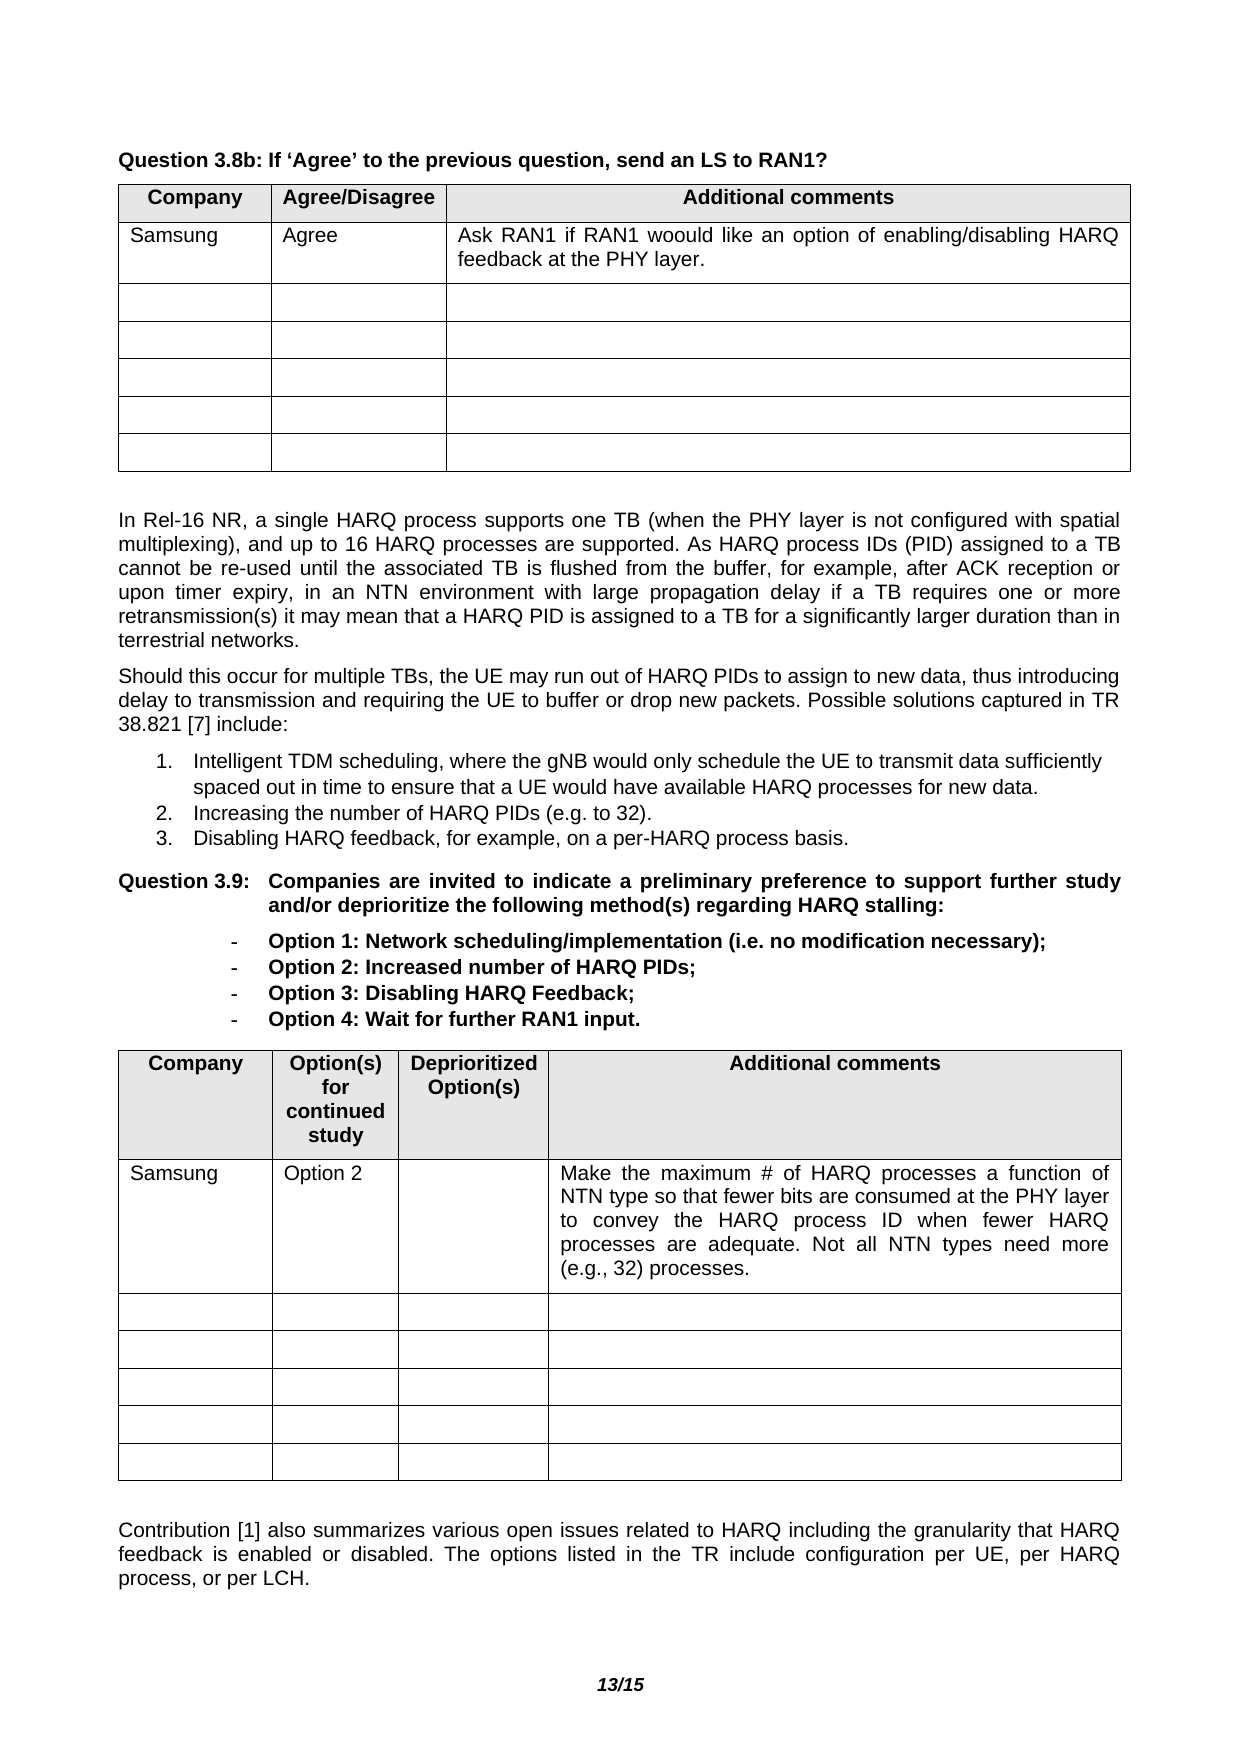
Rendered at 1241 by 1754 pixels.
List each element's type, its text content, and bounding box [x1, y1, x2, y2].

table_cell [273, 1369, 398, 1405]
table_cell [272, 284, 446, 321]
table_cell [447, 322, 1130, 358]
list Increasing the number of HARQ PIDs (e.g. to 32). [156, 800, 1122, 824]
table_cell [399, 1294, 548, 1330]
table_cell [447, 397, 1130, 433]
table_cell [119, 434, 271, 471]
table_cell [119, 322, 271, 358]
table_header Company [119, 185, 271, 222]
list Option 2: Increased number of HARQ PIDs; [231, 955, 1122, 979]
table_cell [272, 434, 446, 471]
table_header Company [119, 1051, 272, 1159]
list Option 3: Disabling HARQ Feedback; [231, 981, 1122, 1005]
list Option 1: Network scheduling/implementation (i.e. no modification necessary); [231, 929, 1122, 953]
text In Rel-16 NR, a single HARQ process supports one TB (when the PHY layer is not configured with spatial multiplexing), and up to 16 HARQ processes are supported. As HARQ process IDs (PID) assigned to a TB cannot be re-used until the associated TB is flushed from the buffer, for example, after ACK reception or upon timer expiry, in an NTN environment with large propagation delay if a TB requires one or more retransmission(s) it may mean that a HARQ PID is assigned to a TB for a significantly larger duration than in terrestrial networks. [118, 508, 1122, 652]
table_cell [119, 359, 271, 396]
table_cell [119, 1331, 272, 1368]
table_cell [549, 1444, 1121, 1480]
text Contribution [1] also summarizes various open issues related to HARQ including the granularity that HARQ feedback is enabled or disabled. The options listed in the TR include configuration per UE, per HARQ process, or per LCH. [118, 1518, 1122, 1589]
table_cell Agree [272, 223, 446, 283]
table_cell [549, 1369, 1121, 1405]
table_cell [399, 1331, 548, 1368]
table_cell [549, 1406, 1121, 1443]
table_cell [447, 434, 1130, 471]
table_cell [399, 1369, 548, 1405]
list Intelligent TDM scheduling, where the gNB would only schedule the UE to transmit data sufficiently spaced out in time to ensure that a UE would have available HARQ processes for new data. [156, 749, 1122, 798]
table_cell [399, 1406, 548, 1443]
table_cell Option 2 [273, 1160, 398, 1293]
list Option 4: Wait for further RAN1 input. [231, 1007, 1122, 1031]
table_header Deprioritized Option(s) [399, 1051, 548, 1159]
text Should this occur for multiple TBs, the UE may run out of HARQ PIDs to assign to new data, thus introducing delay to transmission and requiring the UE to buffer or drop new packets. Possible solutions captured in TR 38.821 [7] include: [118, 664, 1122, 736]
table_header Additional comments [447, 185, 1130, 222]
list Disabling HARQ feedback, for example, on a per-HARQ process basis. [156, 826, 1122, 850]
table_cell [273, 1444, 398, 1480]
table_cell [549, 1294, 1121, 1330]
text Question 3.8b: If ‘Agree’ to the previous question, send an LS to RAN1? [118, 148, 1122, 172]
table_cell [272, 397, 446, 433]
table_cell Make the maximum # of HARQ processes a function of NTN type so that fewer bits are consumed at the PHY layer to convey the HARQ process ID when fewer HARQ processes are adequate. Not all NTN types need more (e.g., 32) processes. [549, 1160, 1121, 1293]
table_cell [119, 1406, 272, 1443]
table_header Agree/Disagree [272, 185, 446, 222]
table_cell [119, 1369, 272, 1405]
table_header Additional comments [549, 1051, 1121, 1159]
table_cell [549, 1331, 1121, 1368]
table_cell [399, 1160, 548, 1293]
table_cell [119, 397, 271, 433]
table_cell [119, 1444, 272, 1480]
table_cell [447, 284, 1130, 321]
table_cell [119, 1294, 272, 1330]
table_header Option(s) for continued study [273, 1051, 398, 1159]
table_cell [273, 1406, 398, 1443]
table_cell Ask RAN1 if RAN1 woould like an option of enabling/disabling HARQ feedback at the PHY layer. [447, 223, 1130, 283]
text Question 3.9: Companies are invited to indicate a preliminary preference to support further study and/or deprioritize the following method(s) regarding HARQ stalling: [118, 869, 1122, 917]
table_cell [273, 1294, 398, 1330]
table_cell [272, 359, 446, 396]
table_cell [447, 359, 1130, 396]
table_cell Samsung [119, 1160, 272, 1293]
table_cell [272, 322, 446, 358]
table_cell [119, 284, 271, 321]
table_cell [399, 1444, 548, 1480]
table_cell [273, 1331, 398, 1368]
table_cell Samsung [119, 223, 271, 283]
